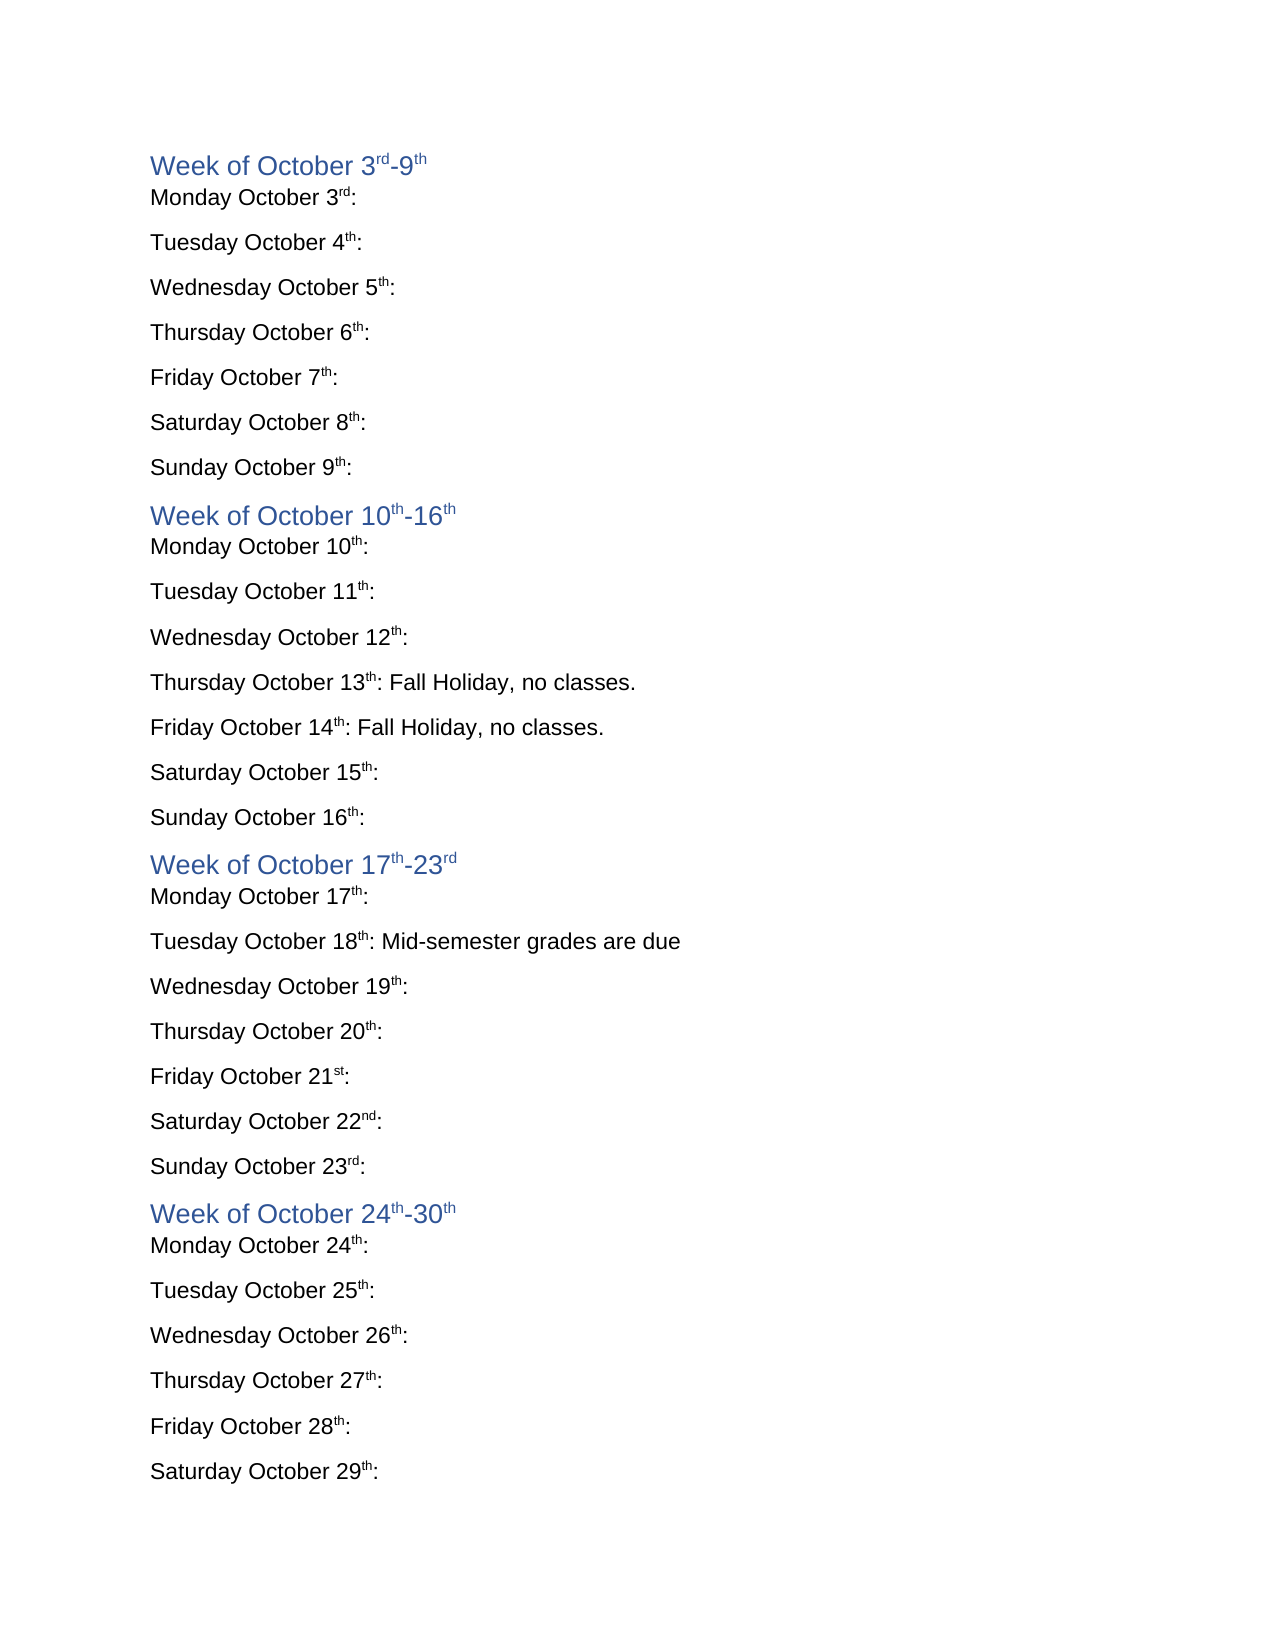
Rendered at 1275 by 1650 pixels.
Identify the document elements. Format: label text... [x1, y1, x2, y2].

text Wednesday October 26th: [150, 1322, 1125, 1349]
text Thursday October 20th: [150, 1018, 1125, 1044]
subtitle Week of October 10th-16th [150, 499, 1125, 531]
text Tuesday October 25th: [150, 1277, 1125, 1304]
text Saturday October 8th: [150, 409, 1125, 436]
text Friday October 14th: Fall Holiday, no classes. [150, 714, 1125, 740]
subtitle Week of October 24th-30th [150, 1198, 1125, 1230]
text Sunday October 9th: [150, 454, 1125, 481]
text Friday October 28th: [150, 1413, 1125, 1439]
text Tuesday October 18th: Mid-semester grades are due [150, 928, 1125, 954]
text Wednesday October 12th: [150, 623, 1125, 650]
text Friday October 21st: [150, 1063, 1125, 1089]
text Tuesday October 11th: [150, 578, 1125, 605]
text Tuesday October 4th: [150, 229, 1125, 255]
subtitle Week of October 3rd-9th [150, 150, 1125, 181]
text Wednesday October 19th: [150, 973, 1125, 999]
text Saturday October 22nd: [150, 1108, 1125, 1134]
text Monday October 3rd: [150, 184, 1125, 210]
text Sunday October 23rd: [150, 1153, 1125, 1180]
text Sunday October 16th: [150, 804, 1125, 830]
text Thursday October 27th: [150, 1367, 1125, 1394]
text Monday October 24th: [150, 1232, 1125, 1258]
text Monday October 17th: [150, 883, 1125, 909]
text Friday October 7th: [150, 364, 1125, 391]
text Thursday October 13th: Fall Holiday, no classes. [150, 668, 1125, 695]
text Wednesday October 5th: [150, 274, 1125, 300]
subtitle Week of October 17th-23rd [150, 849, 1125, 880]
text Monday October 10th: [150, 533, 1125, 559]
text Saturday October 15th: [150, 759, 1125, 785]
text Saturday October 29th: [150, 1458, 1125, 1484]
text Thursday October 6th: [150, 319, 1125, 345]
